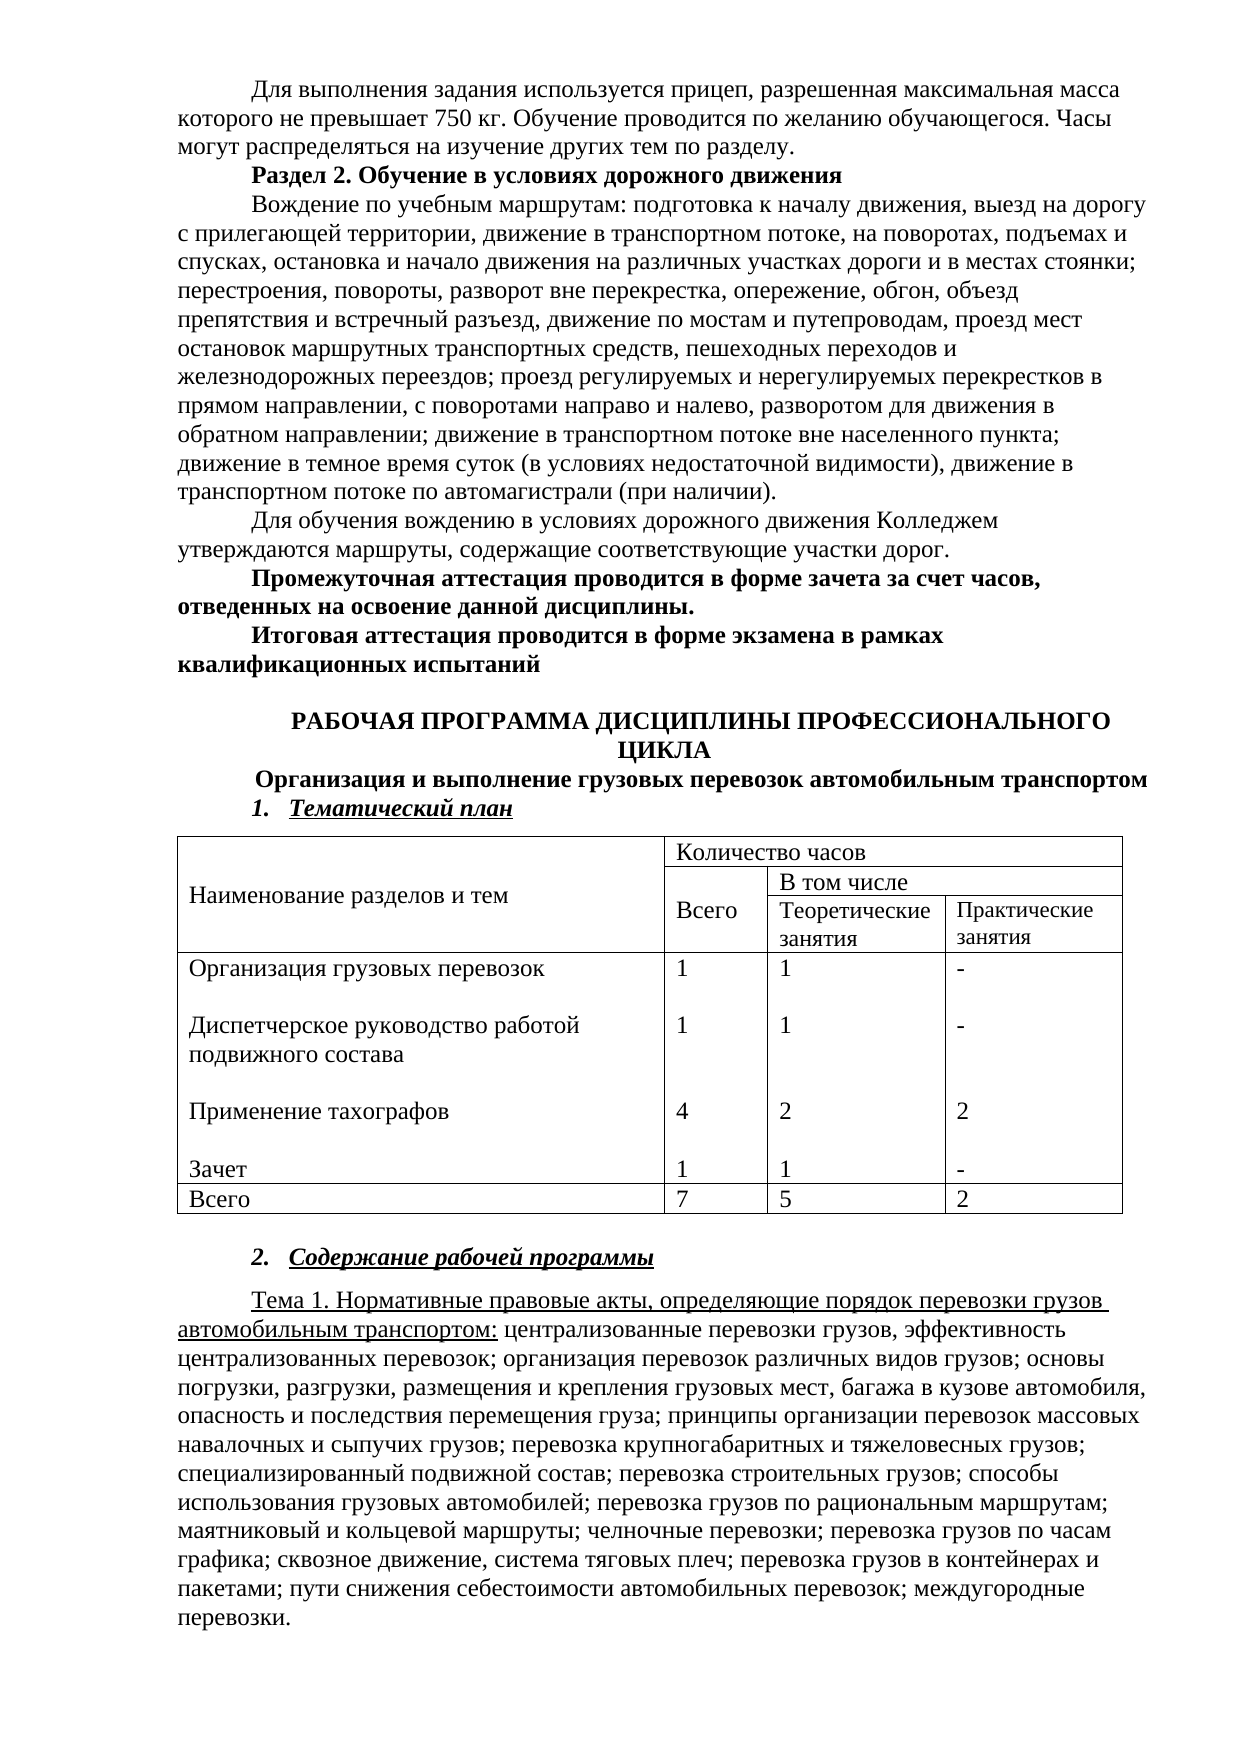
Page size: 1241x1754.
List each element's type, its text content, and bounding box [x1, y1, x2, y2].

table_cell - - 2 - [946, 953, 1122, 1183]
table_cell 1 1 4 1 [665, 953, 767, 1183]
table_cell 1 1 2 1 [768, 953, 945, 1183]
table_cell Практические занятия [946, 896, 1122, 952]
text Для выполнения задания используется прицеп, разрешенная максимальная масса которого не превышает 750 кг. Обучение проводится по желанию обучающегося. Часы могут распределяться на изучение других тем по разделу. [177, 74, 1152, 160]
text Тема 1. Нормативные правовые акты, определяющие порядок перевозки грузов автомобильным транспортом: централизованные перевозки грузов, эффективность централизованных перевозок; организация перевозок различных видов грузов; основы погрузки, разгрузки, размещения и крепления грузовых мест, багажа в кузове автомобиля, опасность и последствия перемещения груза; принципы организации перевозок массовых навалочных и сыпучих грузов; перевозка крупногабаритных и тяжеловесных грузов; специализированный подвижной состав; перевозка строительных грузов; способы использования грузовых автомобилей; перевозка грузов по рациональным маршрутам; маятниковый и кольцевой маршруты; челночные перевозки; перевозка грузов по часам графика; сквозное движение, система тяговых плеч; перевозка грузов в контейнерах и пакетами; пути снижения себестоимости автомобильных перевозок; междугородные перевозки. [177, 1285, 1152, 1630]
list Тематический план [251, 793, 1152, 821]
table_cell Организация грузовых перевозок Диспетчерское руководство работой подвижного состава Применение тахографов Зачет [178, 953, 664, 1183]
table_cell 7 [665, 1184, 767, 1212]
table_cell Всего [178, 1184, 664, 1212]
table_cell В том числе [768, 867, 1122, 895]
table_cell Теоретические занятия [768, 896, 945, 952]
table_cell 2 [946, 1184, 1122, 1212]
text РАБОЧАЯ ПРОГРАММА ДИСЦИПЛИНЫ ПРОФЕССИОНАЛЬНОГО ЦИКЛА [177, 706, 1151, 764]
list Содержание рабочей программы [251, 1242, 1152, 1271]
table_header Количество часов [665, 837, 1122, 866]
table_cell Всего [665, 867, 767, 952]
text Организация и выполнение грузовых перевозок автомобильным транспортом [177, 764, 1152, 793]
text Вождение по учебным маршрутам: подготовка к началу движения, выезд на дорогу с прилегающей территории, движение в транспортном потоке, на поворотах, подъемах и спусках, остановка и начало движения на различных участках дороги и в местах стоянки; перестроения, повороты, разворот вне перекрестка, опережение, обгон, объезд препятствия и встречный разъезд, движение по мостам и путепроводам, проезд мест остановок маршрутных транспортных средств, пешеходных переходов и железнодорожных переездов; проезд регулируемых и нерегулируемых перекрестков в прямом направлении, с поворотами направо и налево, разворотом для движения в обратном направлении; движение в транспортном потоке вне населенного пункта; движение в темное время суток (в условиях недостаточной видимости), движение в транспортном потоке по автомагистрали (при наличии). [177, 189, 1152, 505]
text Промежуточная аттестация проводится в форме зачета за счет часов, отведенных на освоение данной дисциплины. [177, 563, 1152, 620]
table_header Наименование разделов и тем [178, 837, 664, 952]
text Для обучения вождению в условиях дорожного движения Колледжем утверждаются маршруты, содержащие соответствующие участки дорог. [177, 505, 1152, 563]
table_cell 5 [768, 1184, 945, 1212]
text Итоговая аттестация проводится в форме экзамена в рамках квалификационных испытаний [177, 620, 1152, 678]
text Раздел 2. Обучение в условиях дорожного движения [177, 160, 1152, 189]
